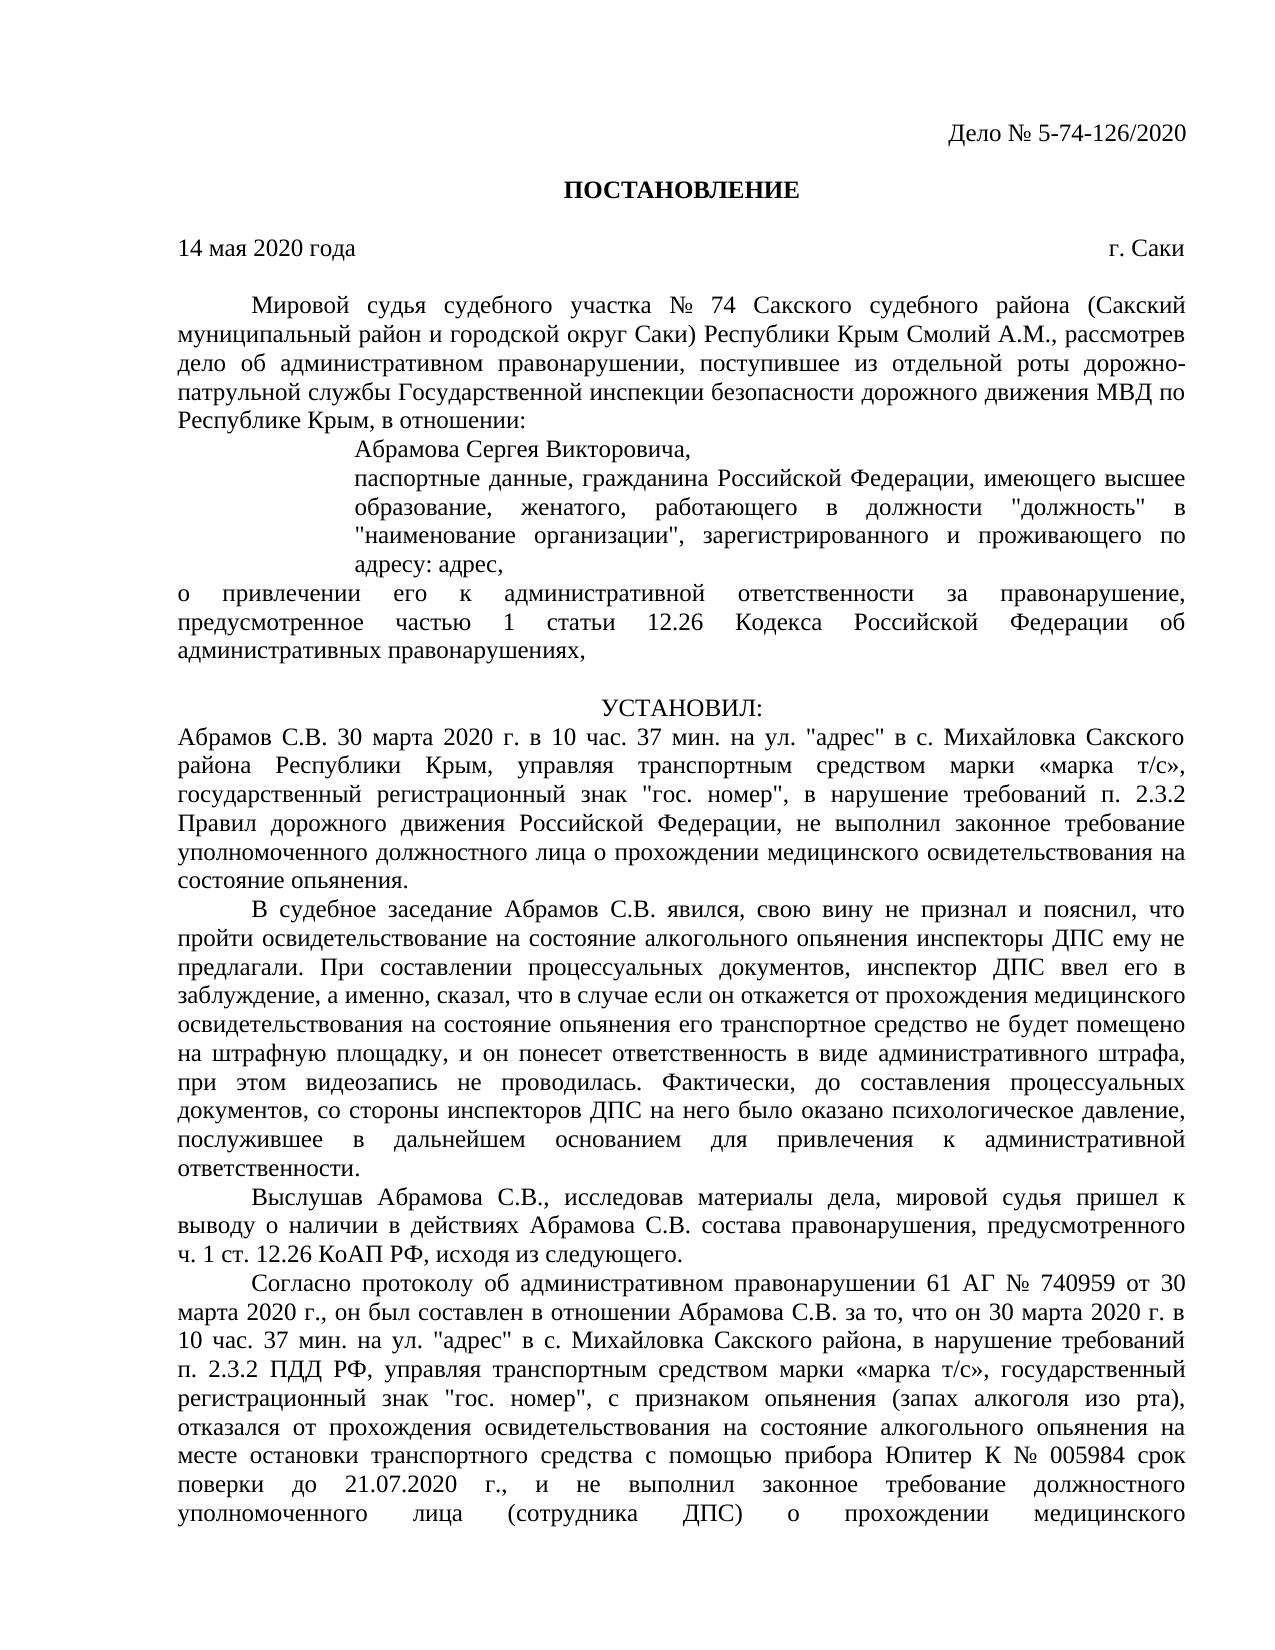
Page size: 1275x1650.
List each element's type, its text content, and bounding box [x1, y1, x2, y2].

text о привлечении его к административной ответственности за правонарушение, предусмотренное частью 1 статьи 12.26 Кодекса Российской Федерации об административных правонарушениях, [177, 578, 1186, 664]
text Выслушав Абрамова С.В., исследовав материалы дела, мировой судья пришел к выводу о наличии в действиях Абрамова С.В. состава правонарушения, предусмотренного ч. 1 ст. 12.26 КоАП РФ, исходя из следующего. [177, 1182, 1186, 1268]
text Мировой судья судебного участка № 74 Сакского судебного района (Сакский муниципальный район и городской округ Саки) Республики Крым Смолий А.М., рассмотрев дело об административном правонарушении, поступившее из отдельной роты дорожно-патрульной службы Государственной инспекции безопасности дорожного движения МВД по Республике Крым, в отношении: [177, 291, 1186, 434]
text УСТАНОВИЛ: [177, 693, 1186, 722]
text В судебное заседание Абрамов С.В. явился, свою вину не признал и пояснил, что пройти освидетельствование на состояние алкогольного опьянения инспекторы ДПС ему не предлагали. При составлении процессуальных документов, инспектор ДПС ввел его в заблуждение, а именно, сказал, что в случае если он откажется от прохождения медицинского освидетельствования на состояние опьянения его транспортное средство не будет помещено на штрафную площадку, и он понесет ответственность в виде административного штрафа, при этом видеозапись не проводилась. Фактически, до составления процессуальных документов, со стороны инспекторов ДПС на него было оказано психологическое давление, послужившее в дальнейшем основанием для привлечения к административной ответственности. [177, 894, 1186, 1182]
text Абрамова Сергея Викторовича, [354, 434, 1186, 463]
subtitle Дело № 5-74-126/2020 [177, 118, 1186, 147]
subtitle ПОСТАНОВЛЕНИЕ [177, 176, 1186, 204]
text паспортные данные, гражданина Российской Федерации, имеющего высшее образование, женатого, работающего в должности "должность" в "наименование организации", зарегистрированного и проживающего по адресу: адрес, [354, 463, 1186, 578]
text Абрамов С.В. 30 марта 2020 г. в 10 час. 37 мин. на ул. "адрес" в с. Михайловка Сакского района Республики Крым, управляя транспортным средством марки «марка т/с», государственный регистрационный знак "гос. номер", в нарушение требований п. 2.3.2 Правил дорожного движения Российской Федерации, не выполнил законное требование уполномоченного должностного лица о прохождении медицинского освидетельствования на состояние опьянения. [177, 722, 1186, 894]
text 14 мая 2020 года г. Саки [177, 233, 1186, 262]
